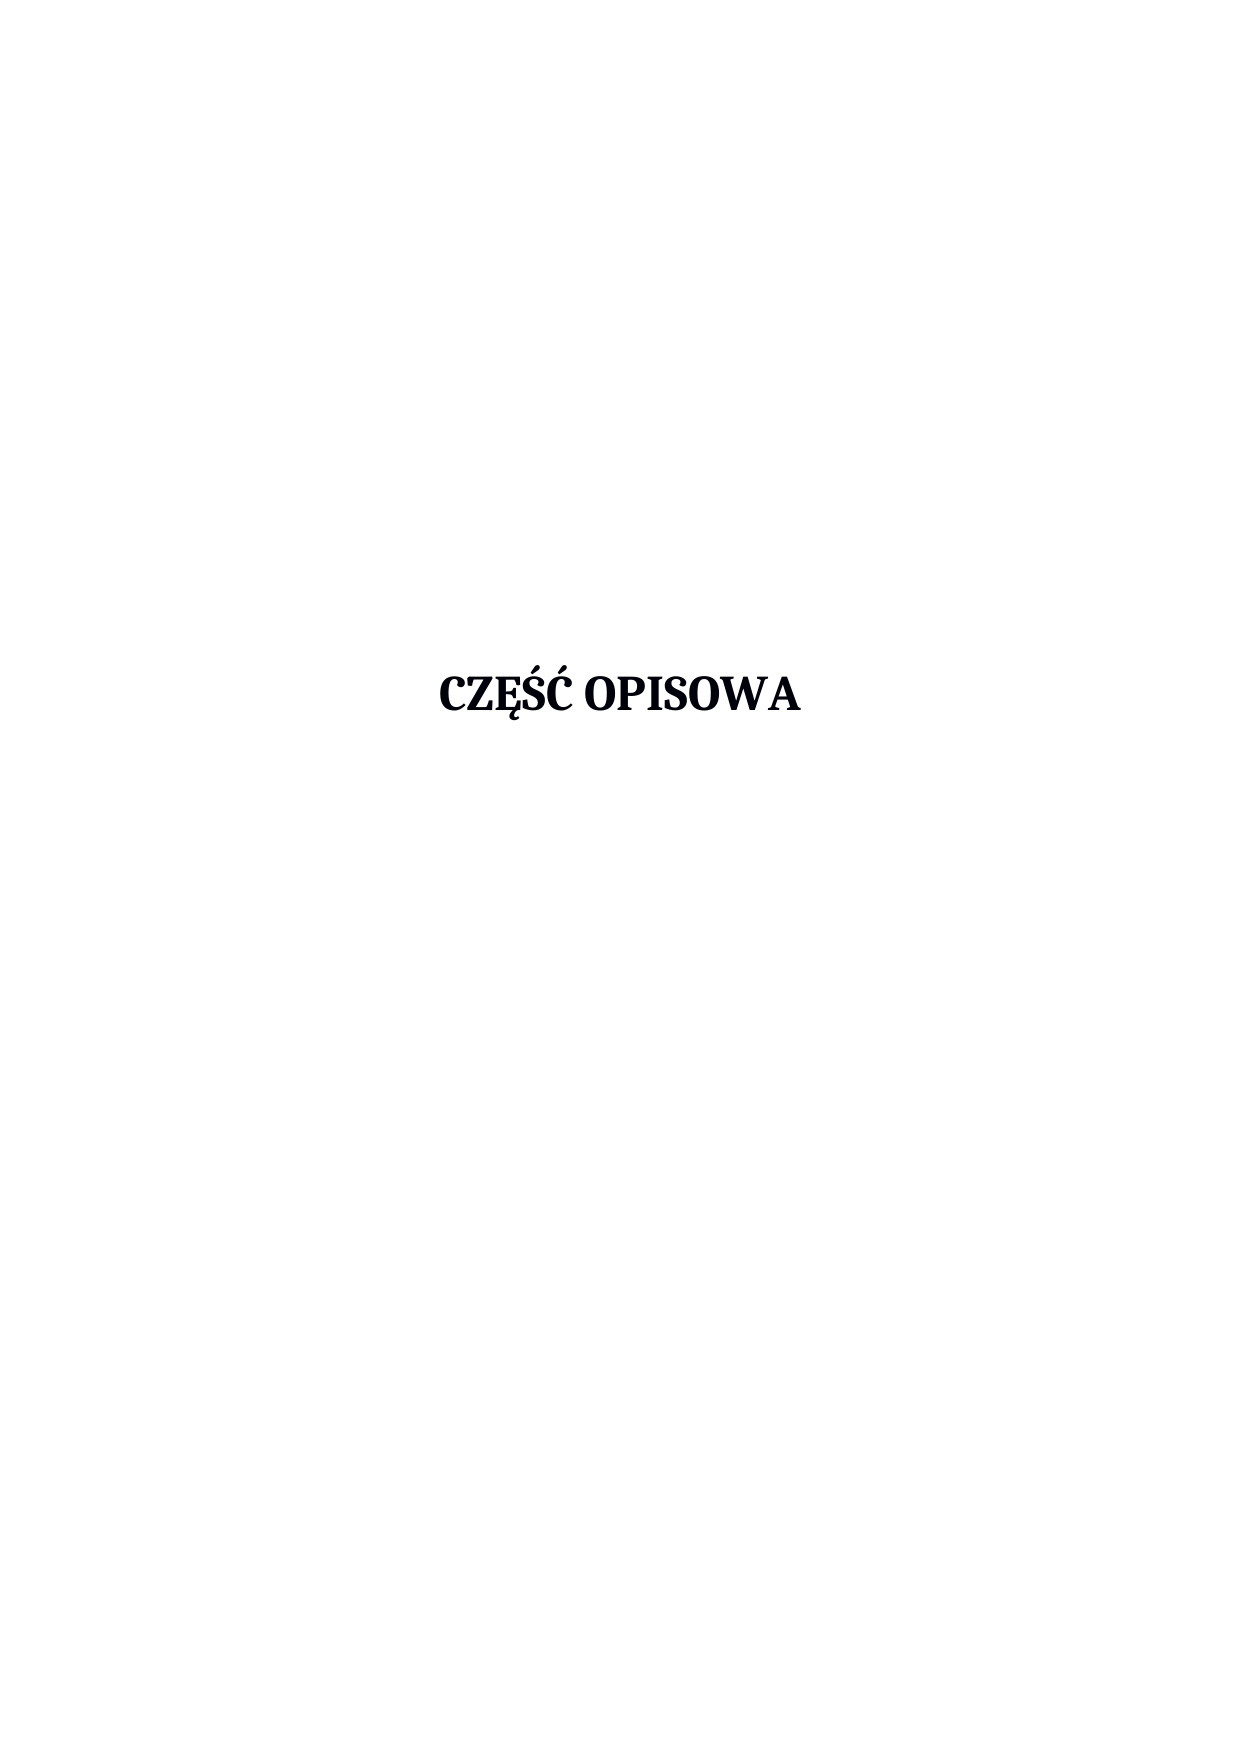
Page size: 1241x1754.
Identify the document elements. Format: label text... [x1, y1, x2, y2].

text CZĘŚĆ OPISOWA [148, 665, 1093, 723]
